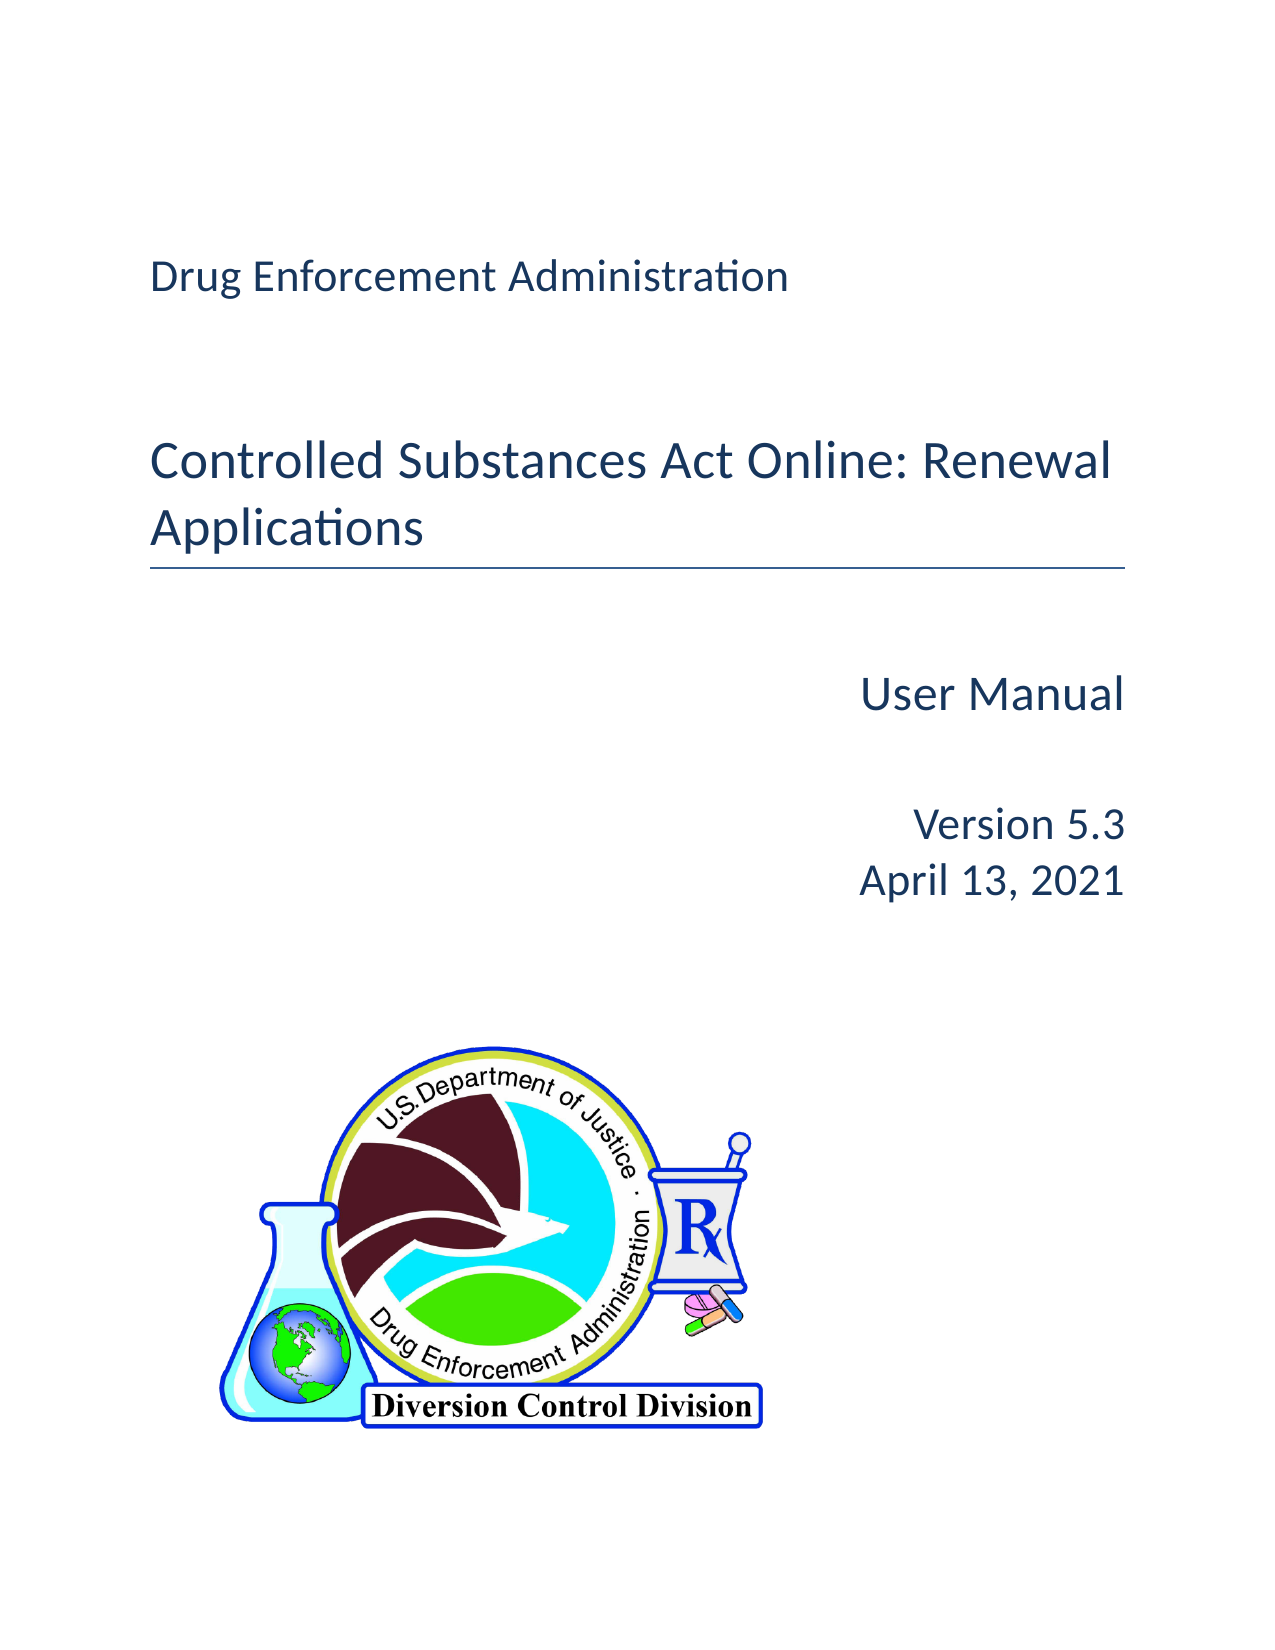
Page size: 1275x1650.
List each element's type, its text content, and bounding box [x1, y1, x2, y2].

title Drug Enforcement Administration [150, 247, 1125, 303]
picture [210, 1039, 772, 1439]
title User Manual [150, 662, 1125, 723]
title Controlled Substances Act Online: Renewal Applications [150, 426, 1125, 567]
title April 13, 2021 [150, 851, 1125, 907]
title Version 5.3 [150, 795, 1125, 851]
